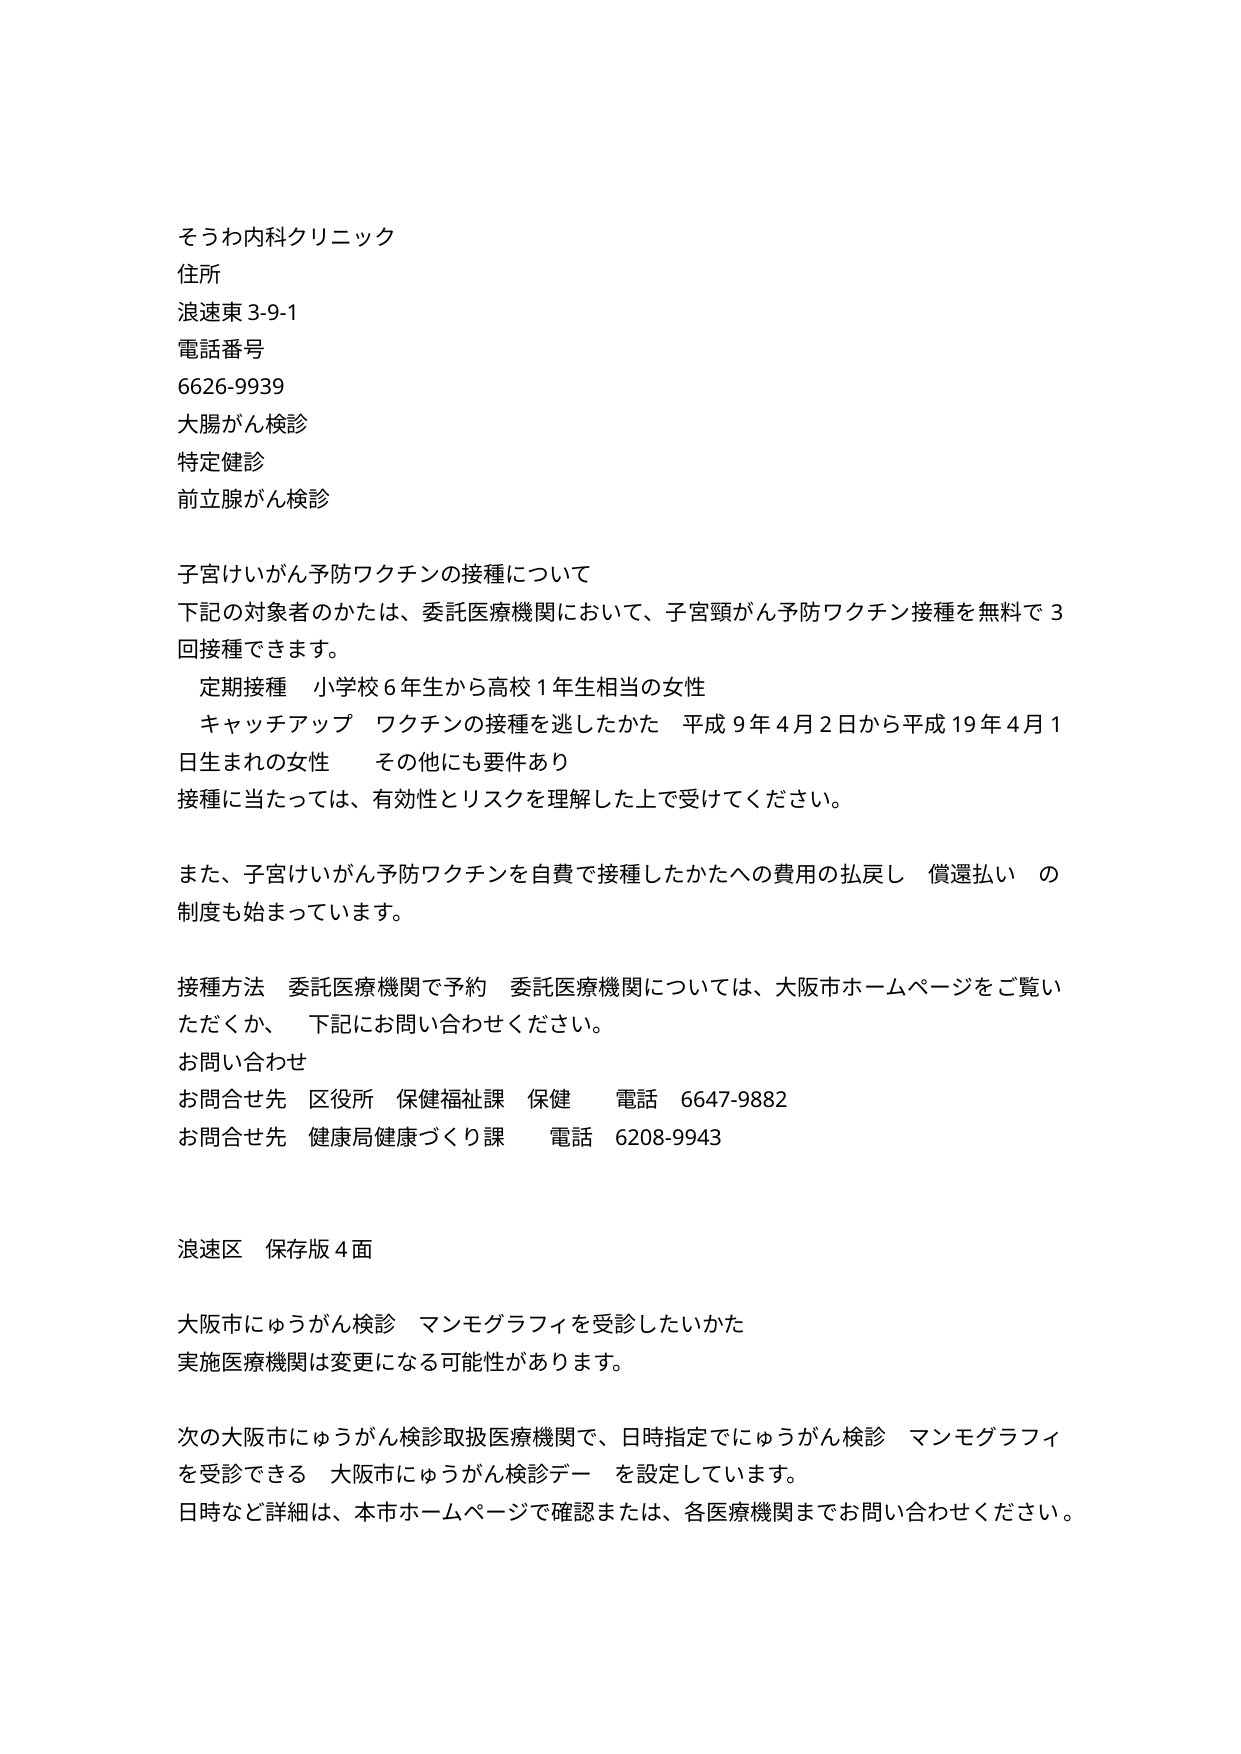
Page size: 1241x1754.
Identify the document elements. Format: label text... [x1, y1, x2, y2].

text お問い合わせ [177, 1042, 1063, 1079]
text 電話番号 [177, 329, 1063, 367]
text そうわ内科クリニック [177, 217, 1063, 254]
text お問合せ先 健康局健康づくり課 電話 6208-9943 [177, 1117, 1063, 1154]
text 大阪市にゅうがん検診 マンモグラフィを受診したいかた [177, 1304, 1063, 1342]
text 次の大阪市にゅうがん検診取扱医療機関で、日時指定でにゅうがん検診 マンモグラフィ を受診できる 大阪市にゅうがん検診デー を設定しています。 [177, 1417, 1063, 1492]
text 浪速東3-9-1 [177, 292, 1063, 329]
text 住所 [177, 254, 1063, 292]
text 浪速区 保存版4面 [177, 1229, 1063, 1267]
text 大腸がん検診 [177, 404, 1063, 442]
text 特定健診 [177, 442, 1063, 479]
text 定期接種 小学校6年生から高校1年生相当の女性 [177, 667, 1063, 704]
text 子宮けいがん予防ワクチンの接種について [177, 554, 1063, 592]
text 下記の対象者のかたは、委託医療機関において、子宮頸がん予防ワクチン接種を無料で3回接種できます。 [177, 592, 1063, 667]
text 前立腺がん検診 [177, 479, 1063, 517]
text 日時など詳細は、本市ホームページで確認または、各医療機関までお問い合わせください。 [177, 1492, 1063, 1567]
text お問合せ先 区役所 保健福祉課 保健 電話 6647-9882 [177, 1079, 1063, 1117]
text 接種方法 委託医療機関で予約 委託医療機関については、大阪市ホームページをご覧いただくか、 下記にお問い合わせください。 [177, 967, 1063, 1042]
text 接種に当たっては、有効性とリスクを理解した上で受けてください。 [177, 779, 1063, 817]
text 6626-9939 [177, 367, 1063, 404]
text キャッチアップ ワクチンの接種を逃したかた 平成9年4月2日から平成19年4月1日生まれの女性 その他にも要件あり [177, 704, 1063, 779]
text また、子宮けいがん予防ワクチンを自費で接種したかたへの費用の払戻し 償還払い の制度も始まっています。 [177, 854, 1063, 929]
text 実施医療機関は変更になる可能性があります。 [177, 1342, 1063, 1379]
